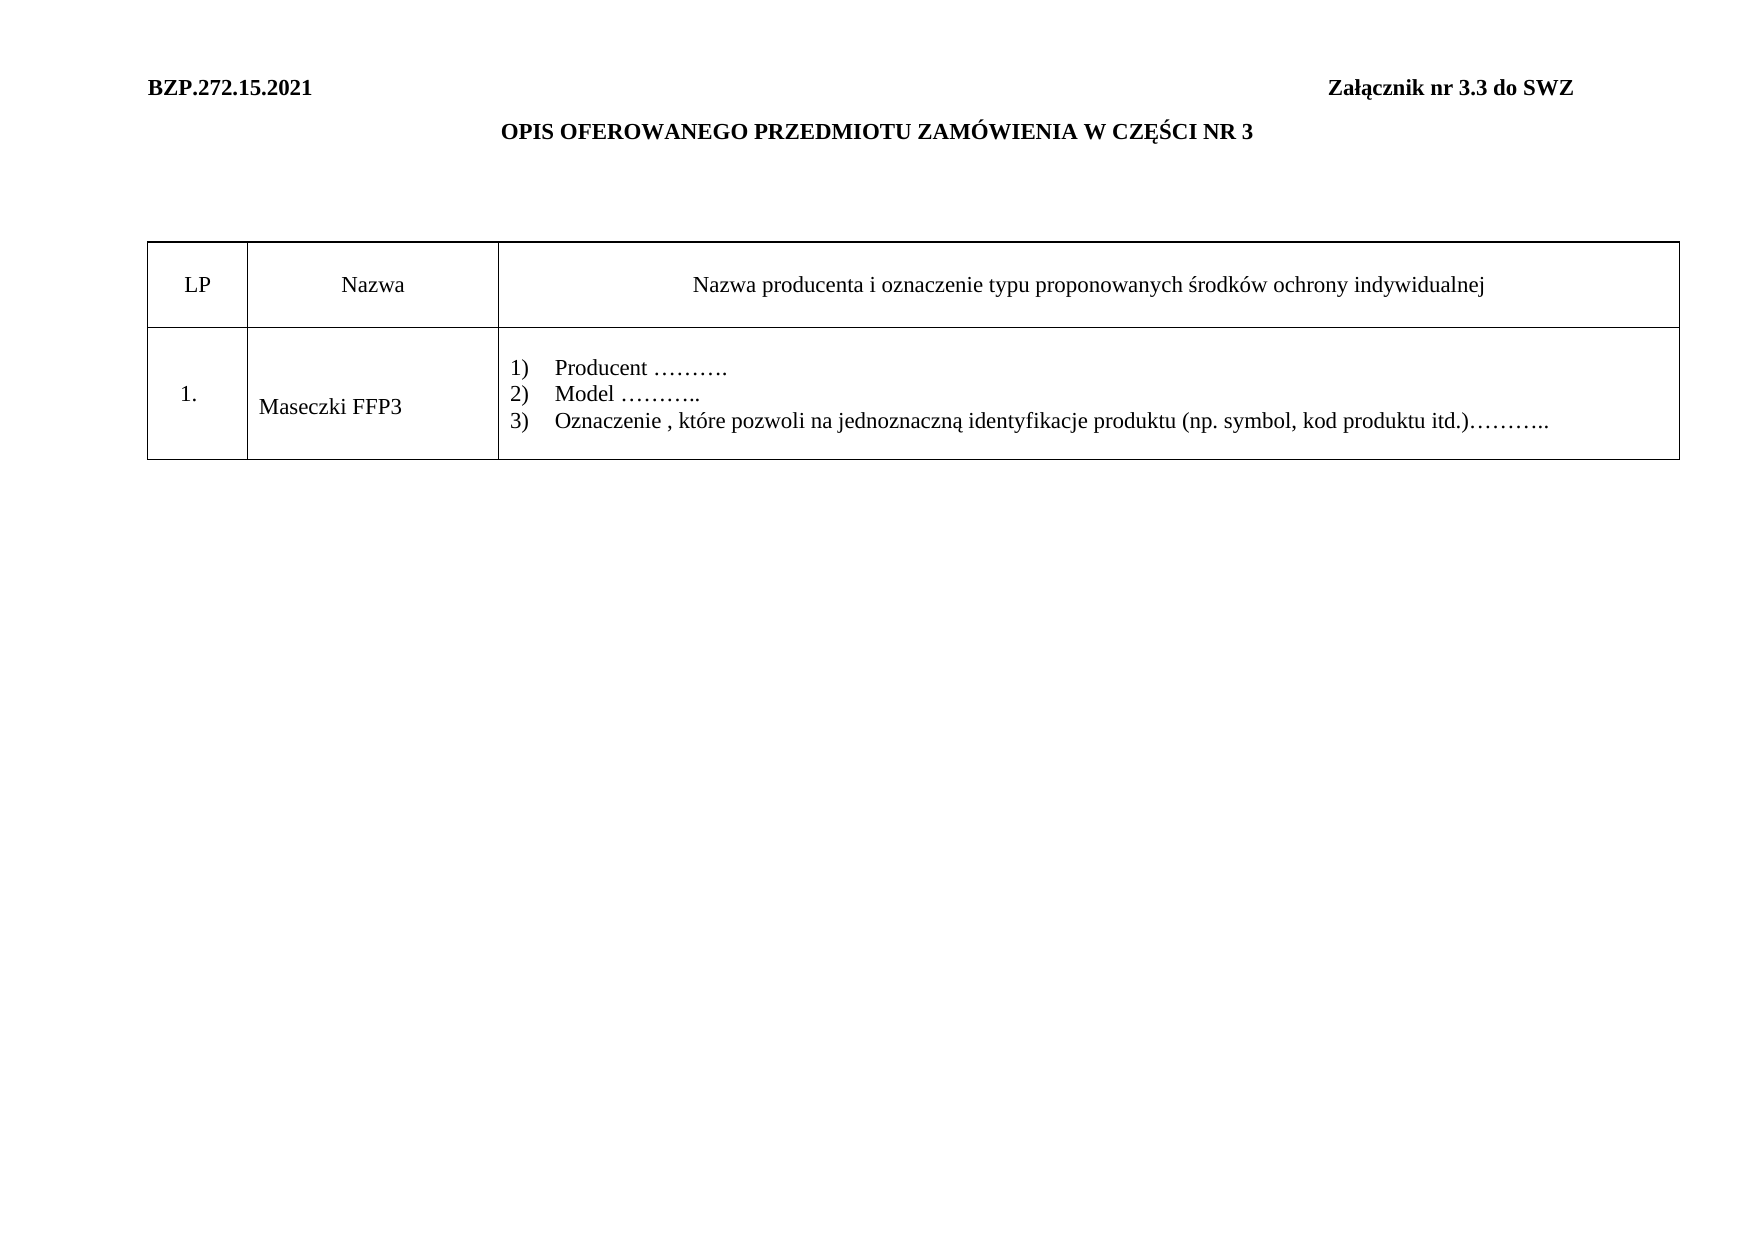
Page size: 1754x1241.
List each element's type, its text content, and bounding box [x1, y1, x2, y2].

table_header LP [148, 243, 247, 327]
table_cell Producent ………. Model ……….. Oznaczenie , które pozwoli na jednoznaczną identyfikacje produktu (np. symbol, kod produktu itd.)……….. [499, 328, 1679, 459]
table_header Nazwa [248, 243, 498, 327]
table_header Nazwa producenta i oznaczenie typu proponowanych środków ochrony indywidualnej [499, 243, 1679, 327]
table_cell Maseczki FFP3 [248, 328, 498, 459]
table_cell [148, 328, 247, 459]
